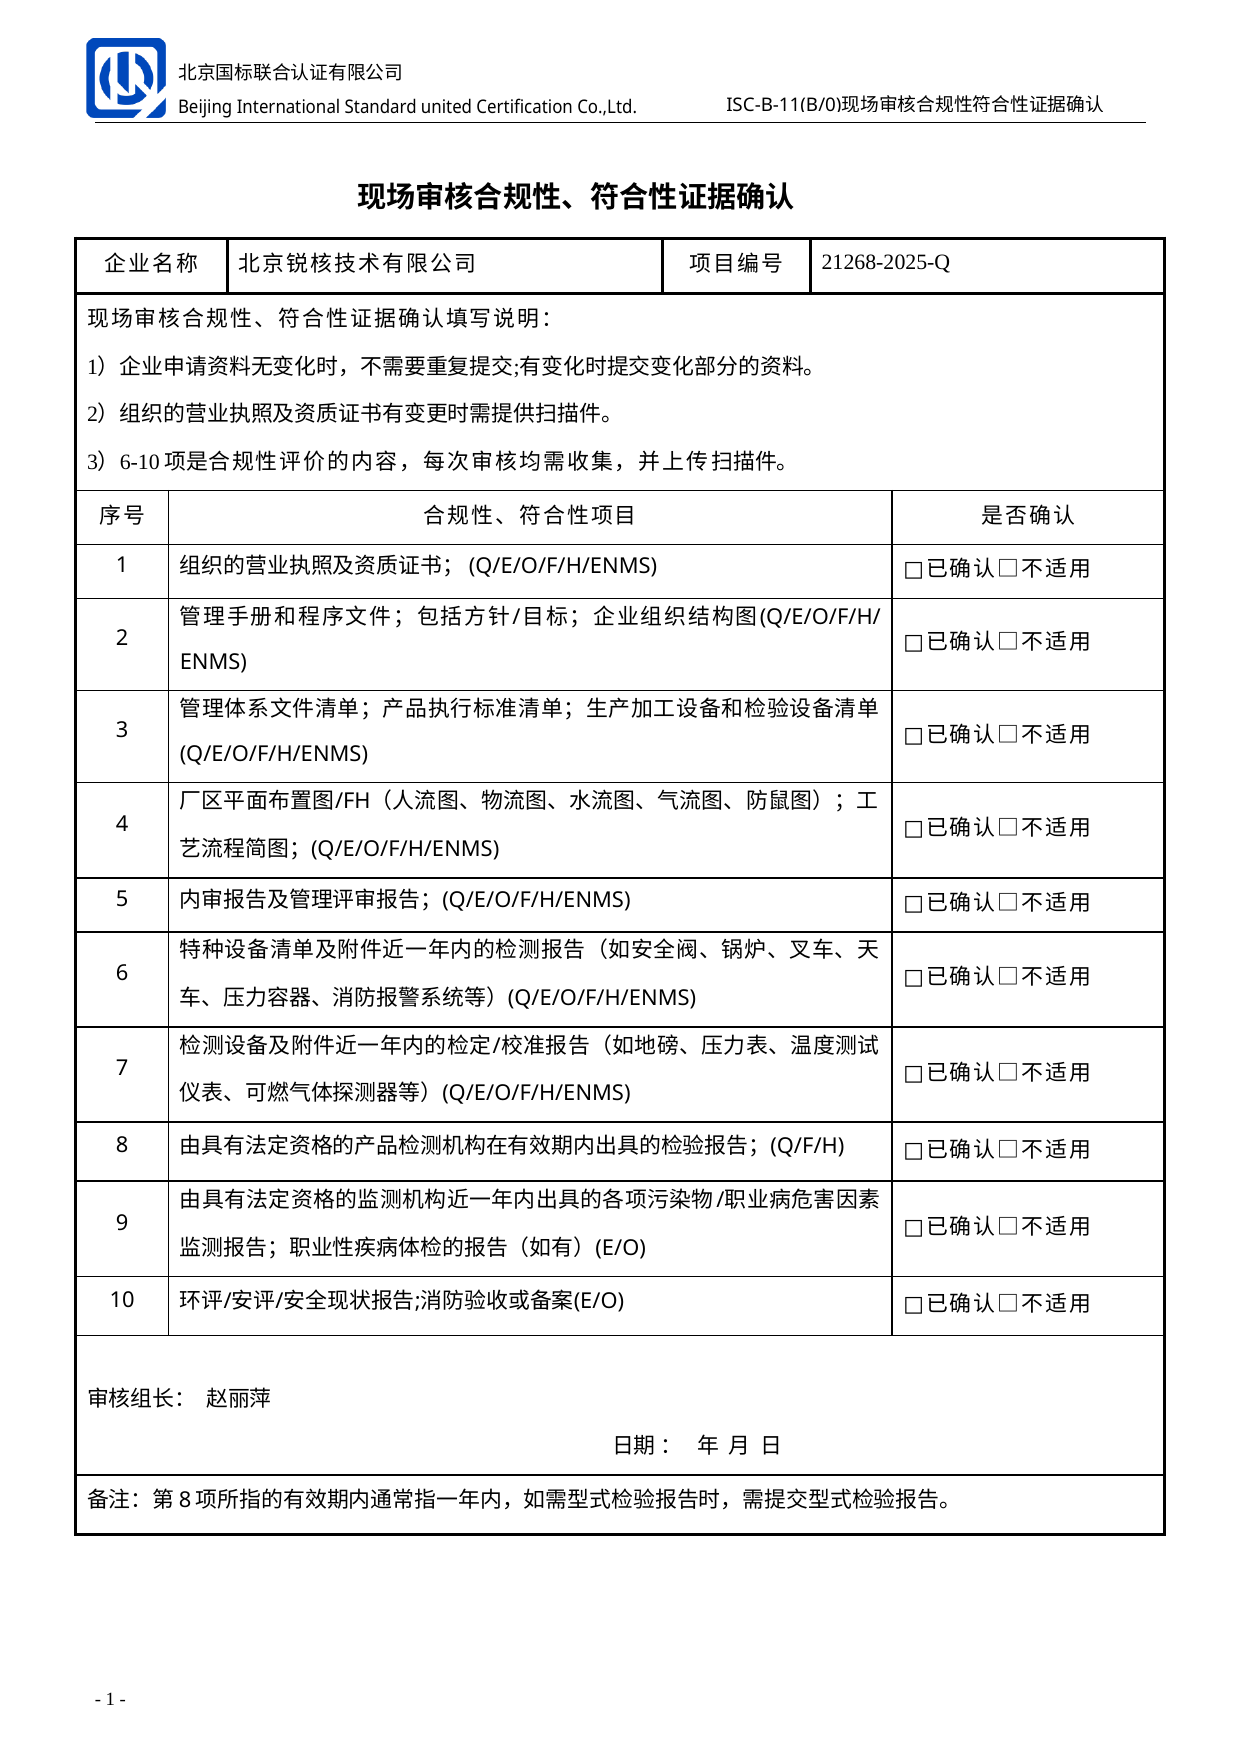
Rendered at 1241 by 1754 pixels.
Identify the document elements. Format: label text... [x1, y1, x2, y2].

table_cell 序号 [77, 491, 168, 543]
table_cell 1 [77, 545, 168, 597]
table_cell 由具有法定资格的监测机构近一年内出具的各项污染物/职业病危害因素监测报告；职业性疾病体检的报告（如有）(E/O) [169, 1182, 891, 1276]
table_cell 6 [77, 933, 168, 1026]
table_cell 合规性、符合性项目 [169, 491, 891, 543]
table_cell □已确认□不适用 [893, 691, 1163, 782]
table_cell 管理体系文件清单；产品执行标准清单；生产加工设备和检验设备清单(Q/E/O/F/H/ENMS) [169, 691, 891, 782]
table_cell 组织的营业执照及资质证书； (Q/E/O/F/H/ENMS) [169, 545, 891, 597]
table_cell □已确认□不适用 [893, 1182, 1163, 1276]
table_header 项目编号 [664, 240, 809, 292]
table_cell 由具有法定资格的产品检测机构在有效期内出具的检验报告；(Q/F/H) [169, 1123, 891, 1180]
table_cell 是否确认 [893, 491, 1163, 543]
table_cell □已确认□不适用 [893, 545, 1163, 597]
table_cell □已确认□不适用 [893, 879, 1163, 931]
table_cell 厂区平面布置图/FH（人流图、物流图、水流图、气流图、防鼠图）；工艺流程简图；(Q/E/O/F/H/ENMS) [169, 783, 891, 877]
table_cell 环评/安评/安全现状报告;消防验收或备案(E/O) [169, 1277, 891, 1334]
table_cell 管理手册和程序文件；包括方针/目标；企业组织结构图(Q/E/O/F/H/ENMS) [169, 599, 891, 690]
table_cell □已确认□不适用 [893, 1123, 1163, 1180]
table_cell 10 [77, 1277, 168, 1334]
table_cell 特种设备清单及附件近一年内的检测报告（如安全阀、锅炉、叉车、天车、压力容器、消防报警系统等）(Q/E/O/F/H/ENMS) [169, 933, 891, 1026]
table_cell □已确认□不适用 [893, 933, 1163, 1026]
table_cell 内审报告及管理评审报告；(Q/E/O/F/H/ENMS) [169, 879, 891, 931]
table_cell 9 [77, 1182, 168, 1276]
table_cell □已确认□不适用 [893, 599, 1163, 690]
table_cell 检测设备及附件近一年内的检定/校准报告（如地磅、压力表、温度测试仪表、可燃气体探测器等）(Q/E/O/F/H/ENMS) [169, 1028, 891, 1121]
table_cell 2 [77, 599, 168, 690]
table_cell 现场审核合规性、符合性证据确认填写说明： 1）企业申请资料无变化时，不需要重复提交;有变化时提交变化部分的资料。 2）组织的营业执照及资质证书有变更时需提供扫描件。 3）6-10项是合规性评价的内容，每次审核均需收集，并上传扫描件。 [77, 295, 1163, 490]
table_cell 备注：第8项所指的有效期内通常指一年内，如需型式检验报告时，需提交型式检验报告。 [77, 1476, 1163, 1533]
table_header 北京锐核技术有限公司 [229, 240, 661, 292]
picture [86, 38, 166, 118]
table_cell 7 [77, 1028, 168, 1121]
table_header 21268-2025-Q [812, 240, 1163, 292]
table_cell 5 [77, 879, 168, 931]
table_cell 3 [77, 691, 168, 782]
table_cell □已确认□不适用 [893, 1277, 1163, 1334]
table_cell 审核组长： 赵丽萍 日期 ： 年 月 日 [77, 1336, 1163, 1474]
table_cell □已确认□不适用 [893, 1028, 1163, 1121]
table_cell 4 [77, 783, 168, 877]
text 现场审核合规性、符合性证据确认 [94, 173, 1146, 216]
table_cell 8 [77, 1123, 168, 1180]
table_cell □已确认□不适用 [893, 783, 1163, 877]
table_header 企业名称 [77, 240, 226, 292]
